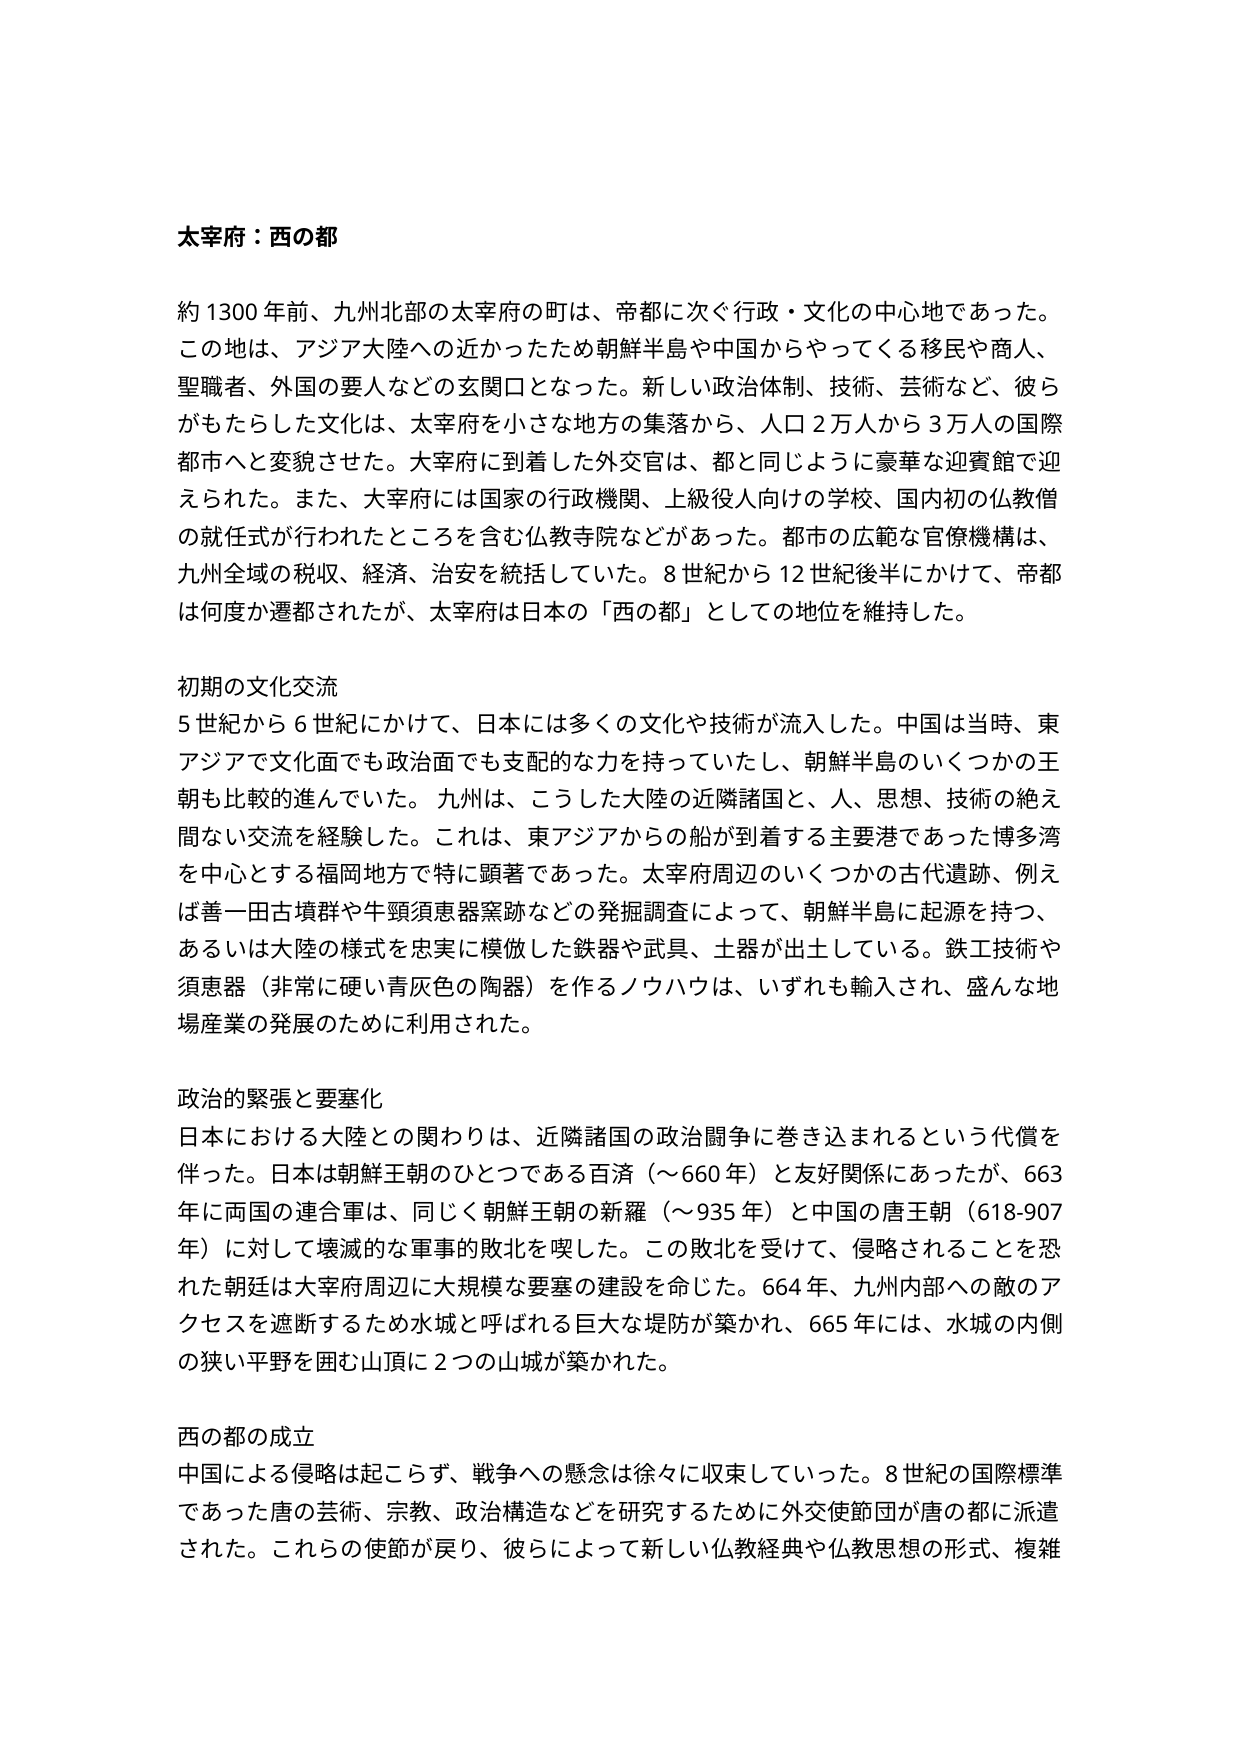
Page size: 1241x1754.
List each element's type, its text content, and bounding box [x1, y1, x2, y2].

text 約1300年前、九州北部の太宰府の町は、帝都に次ぐ行政・文化の中心地であった。この地は、アジア大陸への近かったため朝鮮半島や中国からやってくる移民や商人、聖職者、外国の要人などの玄関口となった。新しい政治体制、技術、芸術など、彼らがもたらした文化は、太宰府を小さな地方の集落から、人口2万人から3万人の国際都市へと変貌させた。大宰府に到着した外交官は、都と同じように豪華な迎賓館で迎えられた。また、大宰府には国家の行政機関、上級役人向けの学校、国内初の仏教僧の就任式が行われたところを含む仏教寺院などがあった。都市の広範な官僚機構は、九州全域の税収、経済、治安を統括していた。8世紀から12世紀後半にかけて、帝都は何度か遷都されたが、太宰府は日本の「西の都」としての地位を維持した。 [177, 292, 1063, 629]
text 日本における大陸との関わりは、近隣諸国の政治闘争に巻き込まれるという代償を伴った。日本は朝鮮王朝のひとつである百済（～660年）と友好関係にあったが、663年に両国の連合軍は、同じく朝鮮王朝の新羅（～935年）と中国の唐王朝（618-907年）に対して壊滅的な軍事的敗北を喫した。この敗北を受けて、侵略されることを恐れた朝廷は大宰府周辺に大規模な要塞の建設を命じた。664年、九州内部への敵のアクセスを遮断するため水城と呼ばれる巨大な堤防が築かれ、665年には、水城の内側の狭い平野を囲む山頂に2つの山城が築かれた。 [177, 1117, 1063, 1379]
text 政治的緊張と要塞化 [177, 1079, 1063, 1117]
text 5世紀から6世紀にかけて、日本には多くの文化や技術が流入した。中国は当時、東アジアで文化面でも政治面でも支配的な力を持っていたし、朝鮮半島のいくつかの王朝も比較的進んでいた。 九州は、こうした大陸の近隣諸国と、人、思想、技術の絶え間ない交流を経験した。これは、東アジアからの船が到着する主要港であった博多湾を中心とする福岡地方で特に顕著であった。太宰府周辺のいくつかの古代遺跡、例えば善一田古墳群や牛頸須恵器窯跡などの発掘調査によって、朝鮮半島に起源を持つ、あるいは大陸の様式を忠実に模倣した鉄器や武具、土器が出土している。鉄工技術や須恵器（非常に硬い青灰色の陶器）を作るノウハウは、いずれも輸入され、盛んな地場産業の発展のために利用された。 [177, 704, 1063, 1042]
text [177, 1454, 1063, 1567]
text 西の都の成立 [177, 1417, 1063, 1454]
text 太宰府：西の都 [177, 217, 1063, 254]
text 初期の文化交流 [177, 667, 1063, 704]
